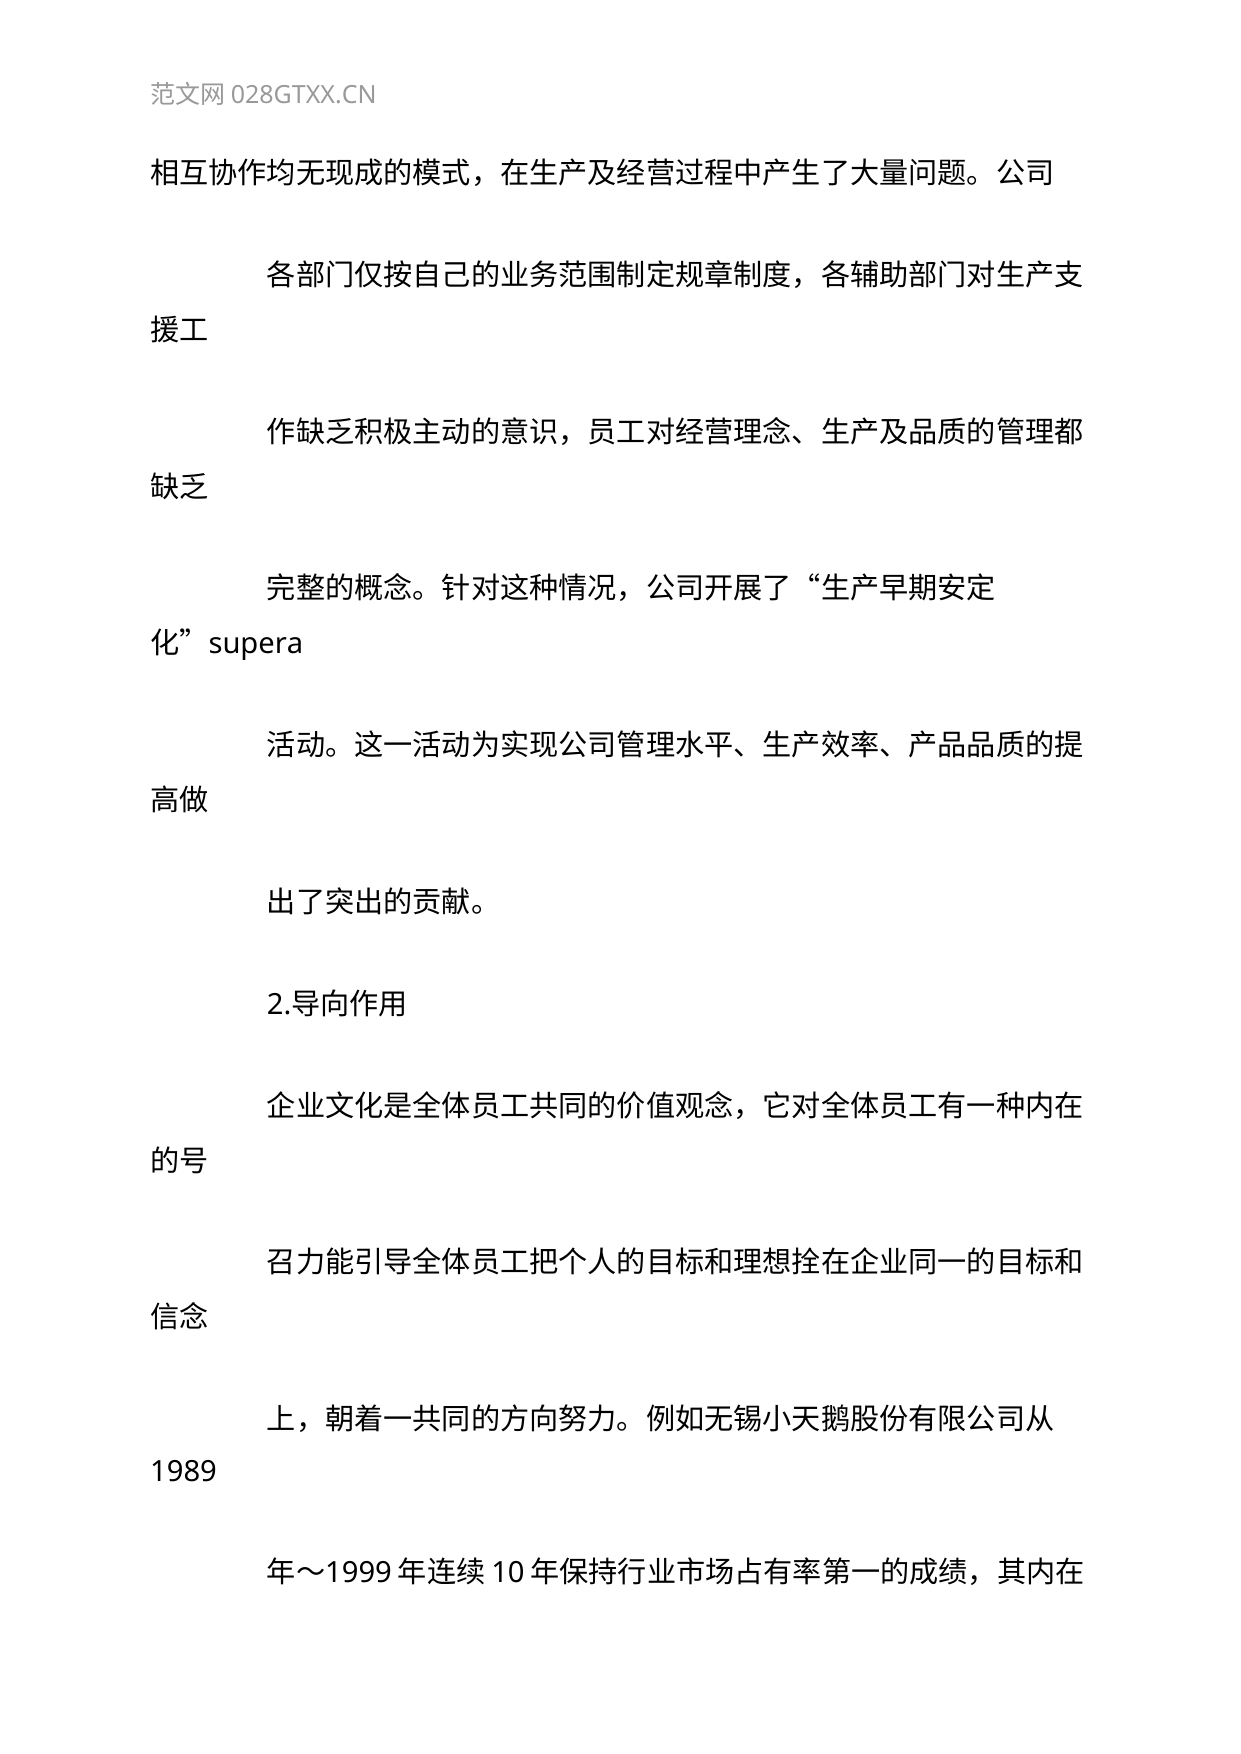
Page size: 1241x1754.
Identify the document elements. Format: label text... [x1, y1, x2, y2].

text 上，朝着一共同的方向努力。例如无锡小天鹅股份有限公司从1989 [150, 1396, 1090, 1489]
text 召力能引导全体员工把个人的目标和理想拴在企业同一的目标和信念 [150, 1239, 1090, 1336]
text 各部门仅按自己的业务范围制定规章制度，各辅助部门对生产支援工 [150, 252, 1090, 349]
text 企业文化是全体员工共同的价值观念，它对全体员工有一种内在的号 [150, 1082, 1090, 1179]
text 2.导向作用 [150, 980, 1090, 1023]
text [150, 150, 1090, 192]
text 作缺乏积极主动的意识，员工对经营理念、生产及品质的管理都缺乏 [150, 408, 1090, 506]
text 活动。这一活动为实现公司管理水平、生产效率、产品品质的提高做 [150, 722, 1090, 819]
text 出了突出的贡献。 [150, 879, 1090, 921]
text 完整的概念。针对这种情况，公司开展了“生产早期安定化”supera [150, 565, 1090, 662]
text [150, 1548, 1090, 1591]
